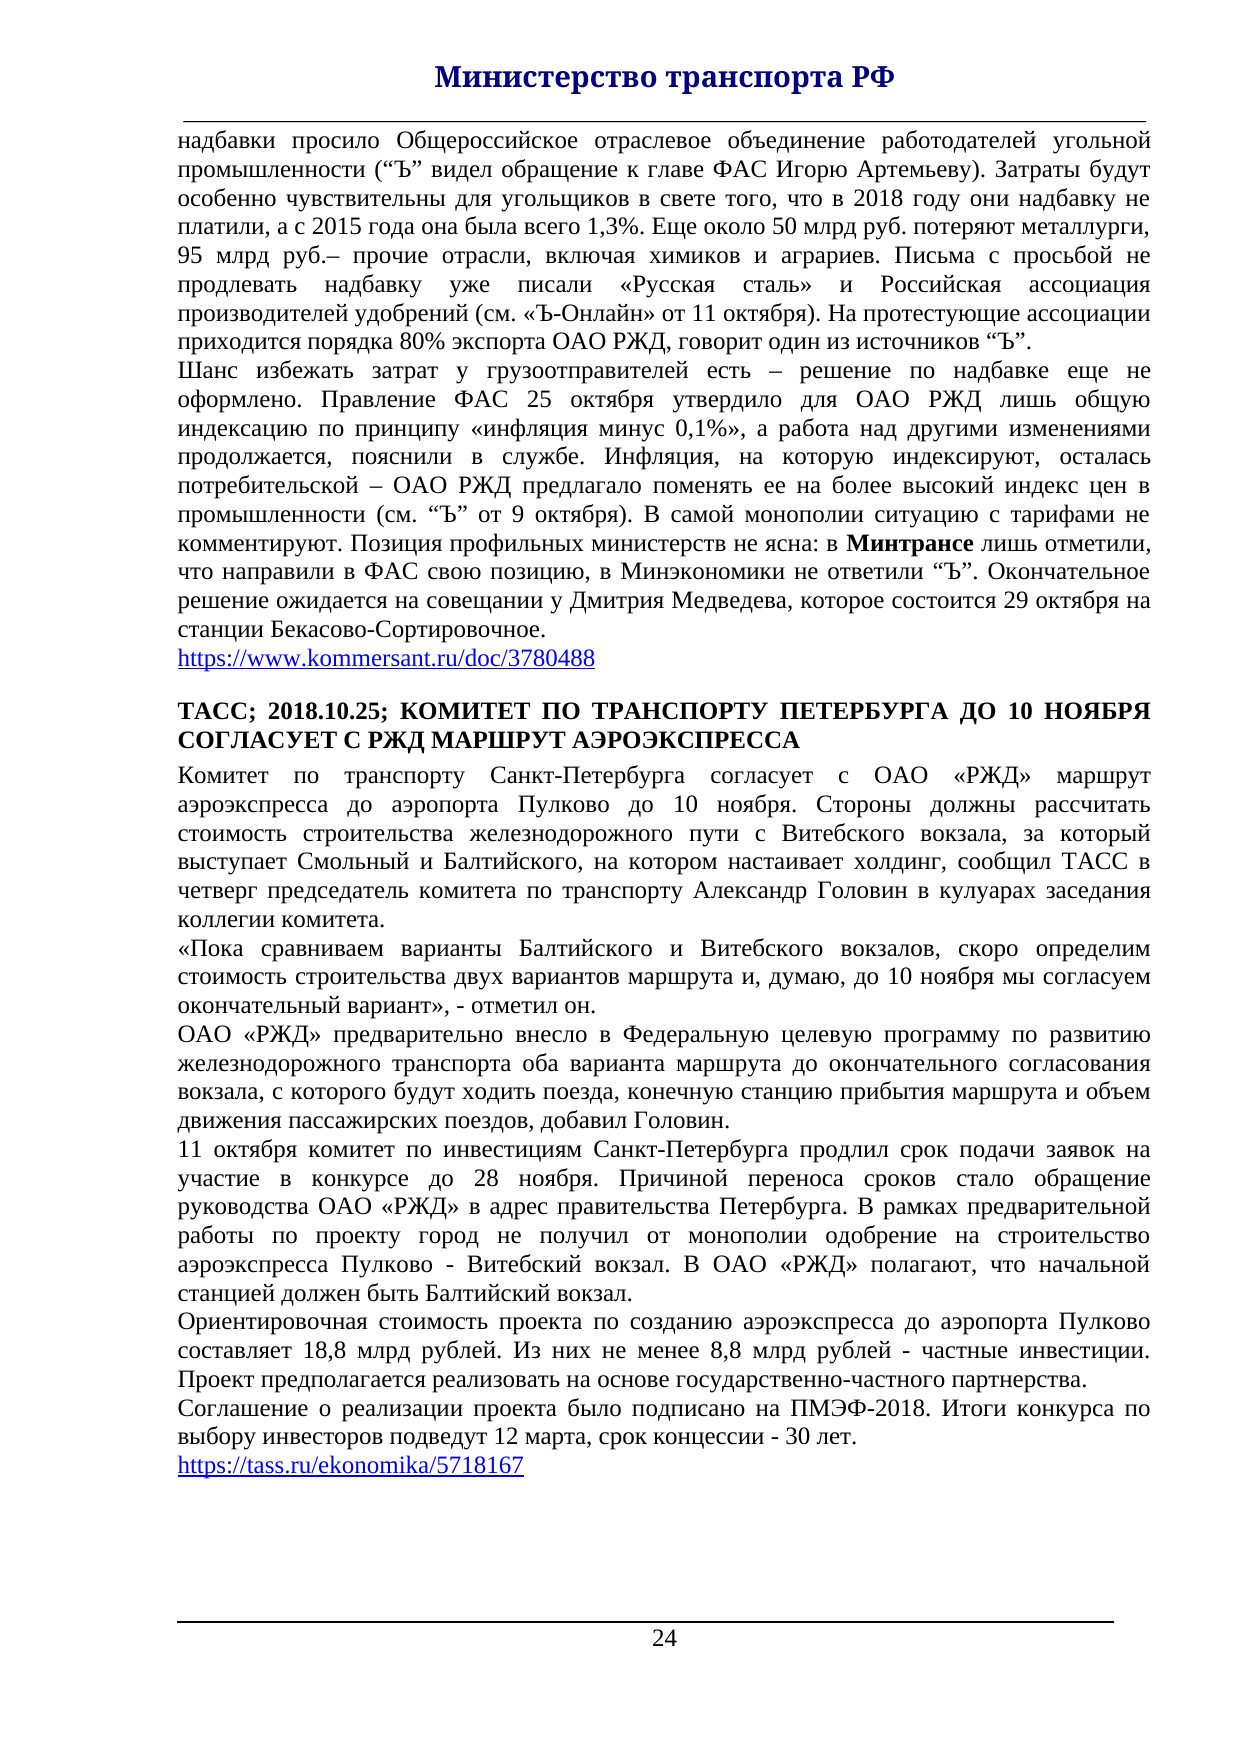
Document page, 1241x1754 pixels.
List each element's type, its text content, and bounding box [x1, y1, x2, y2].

text Комитет по транспорту Санкт-Петербурга согласует с ОАО «РЖД» маршрут аэроэкспресса до аэропорта Пулково до 10 ноября. Стороны должны рассчитать стоимость строительства железнодорожного пути с Витебского вокзала, за который выступает Смольный и Балтийского, на котором настаивает холдинг, сообщил ТАСС в четверг председатель комитета по транспорту Александр Головин в кулуарах заседания коллегии комитета. [177, 760, 1152, 933]
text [177, 125, 1152, 355]
text ОАО «РЖД» предварительно внесло в Федеральную целевую программу по развитию железнодорожного транспорта оба варианта маршрута до окончательного согласования вокзала, с которого будут ходить поезда, конечную станцию прибытия маршрута и объем движения пассажирских поездов, добавил Головин. [177, 1019, 1152, 1134]
text Ориентировочная стоимость проекта по созданию аэроэкспресса до аэропорта Пулково составляет 18,8 млрд рублей. Из них не менее 8,8 млрд рублей - частные инвестиции. Проект предполагается реализовать на основе государственно-частного партнерства. [177, 1306, 1152, 1393]
text «Пока сравниваем варианты Балтийского и Витебского вокзалов, скоро определим стоимость строительства двух вариантов маршрута и, думаю, до 10 ноября мы согласуем окончательный вариант», - отметил он. [177, 933, 1152, 1019]
text Шанс избежать затрат у грузоотправителей есть – решение по надбавке еще не оформлено. Правление ФАС 25 октября утвердило для ОАО РЖД лишь общую индексацию по принципу «инфляция минус 0,1%», а работа над другими изменениями продолжается, пояснили в службе. Инфляция, на которую индексируют, осталась потребительской – ОАО РЖД предлагало поменять ее на более высокий индекс цен в промышленности (см. “Ъ” от 9 октября). В самой монополии ситуацию с тарифами не комментируют. Позиция профильных министерств не ясна: в Минтрансе лишь отметили, что направили в ФАС свою позицию, в Минэкономики не ответили “Ъ”. Окончательное решение ожидается на совещании у Дмитрия Медведева, которое состоится 29 октября на станции Бекасово-Сортировочное. [177, 355, 1152, 643]
subtitle ТАСС; 2018.10.25; КОМИТЕТ ПО ТРАНСПОРТУ ПЕТЕРБУРГА ДО 10 НОЯБРЯ СОГЛАСУЕТ С РЖД МАРШРУТ АЭРОЭКСПРЕССА [177, 696, 1152, 754]
text 11 октября комитет по инвестициям Санкт-Петербурга продлил срок подачи заявок на участие в конкурсе до 28 ноября. Причиной переноса сроков стало обращение руководства ОАО «РЖД» в адрес правительства Петербурга. В рамках предварительной работы по проекту город не получил от монополии одобрение на строительство аэроэкспресса Пулково - Витебский вокзал. В ОАО «РЖД» полагают, что начальной станцией должен быть Балтийский вокзал. [177, 1134, 1152, 1306]
text Соглашение о реализации проекта было подписано на ПМЭФ-2018. Итоги конкурса по выбору инвесторов подведут 12 марта, срок концессии - 30 лет. [177, 1393, 1152, 1450]
text https://www.kommersant.ru/doc/3780488 [177, 643, 1152, 671]
text https://tass.ru/ekonomika/5718167 [177, 1450, 1152, 1479]
